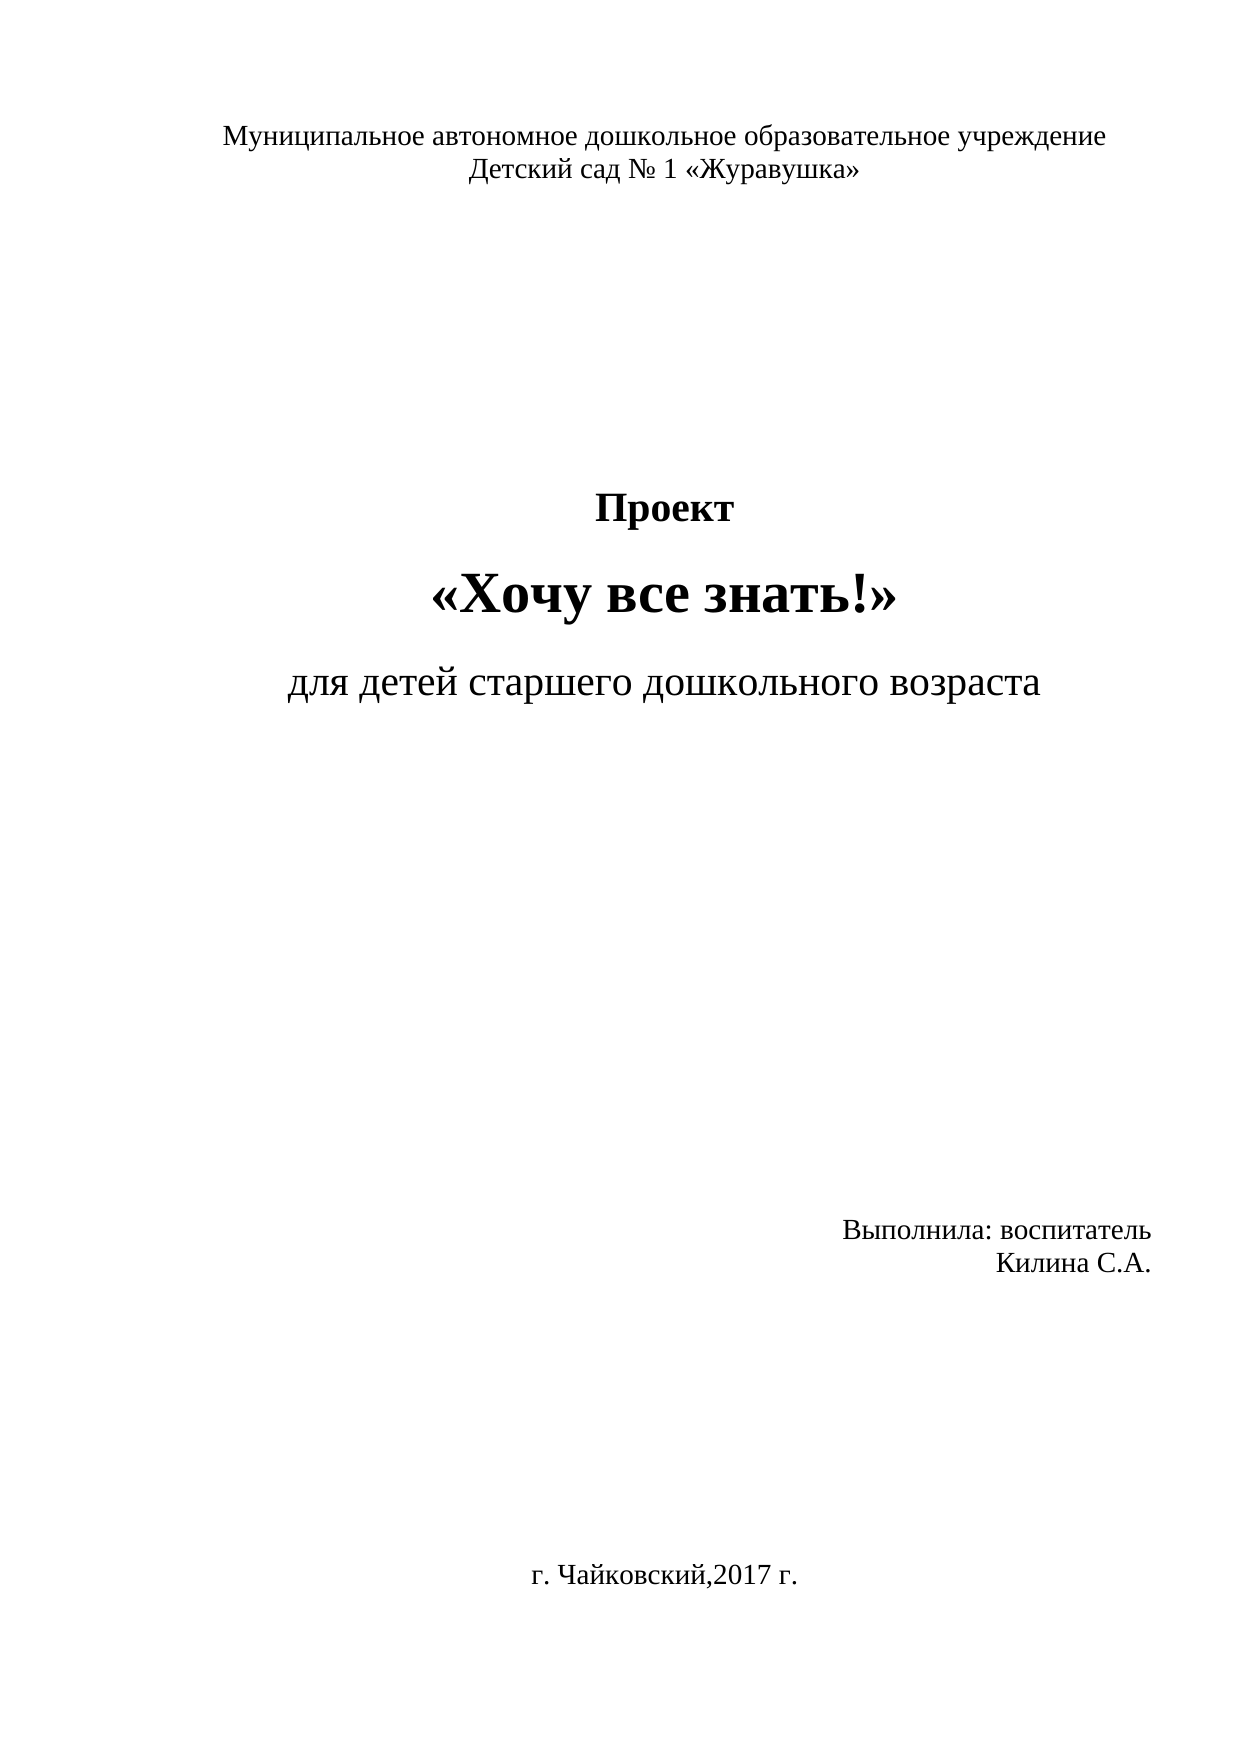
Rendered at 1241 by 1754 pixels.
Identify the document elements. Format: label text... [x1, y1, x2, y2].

text Выполнила: воспитатель [177, 1212, 1152, 1245]
text г. Чайковский,2017 г. [177, 1557, 1152, 1590]
text «Хочу все знать!» [177, 558, 1152, 625]
text для детей старшего дошкольного возраста [177, 656, 1152, 704]
text Килина С.А. [177, 1245, 1152, 1279]
text Проект [177, 482, 1152, 530]
text Детский сад № 1 «Журавушка» [177, 152, 1152, 185]
text Муниципальное автономное дошкольное образовательное учреждение [177, 118, 1152, 152]
